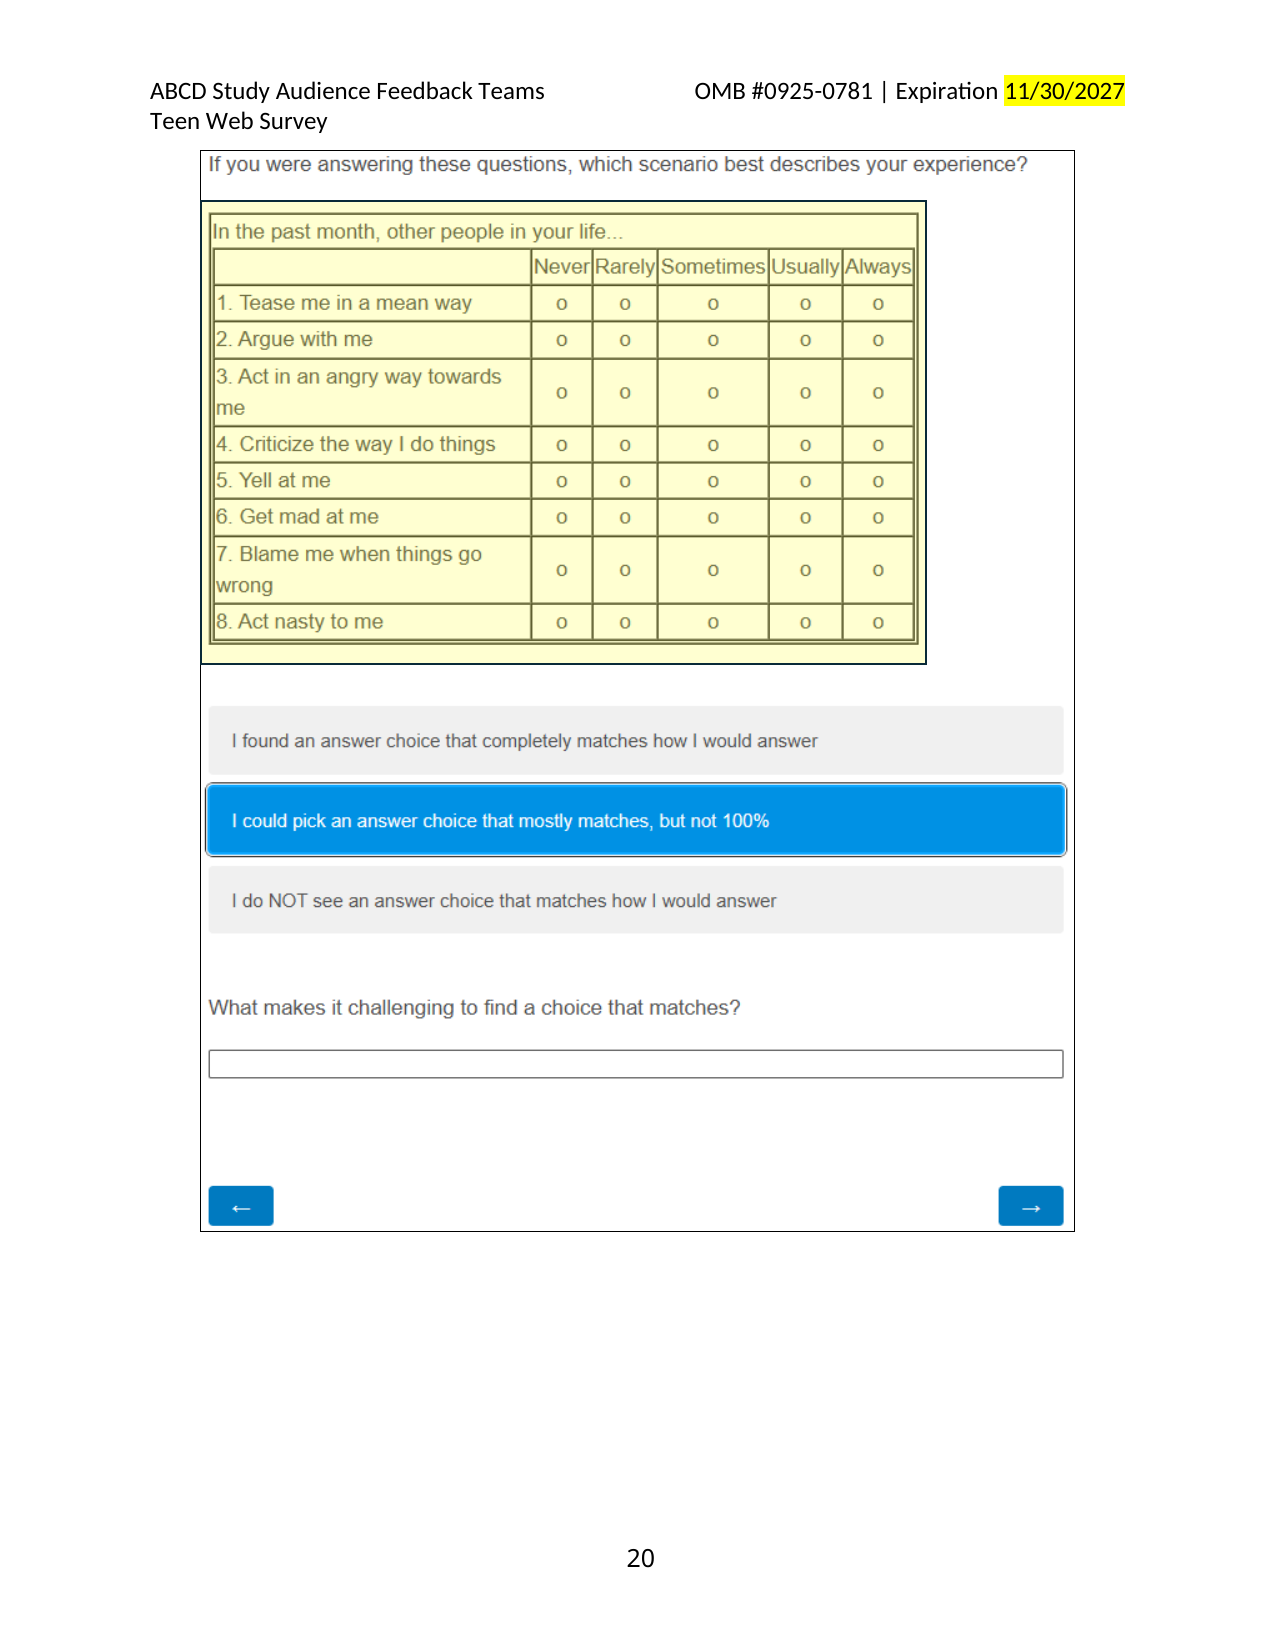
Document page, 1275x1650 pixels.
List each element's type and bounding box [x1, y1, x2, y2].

picture [201, 151, 1074, 1231]
